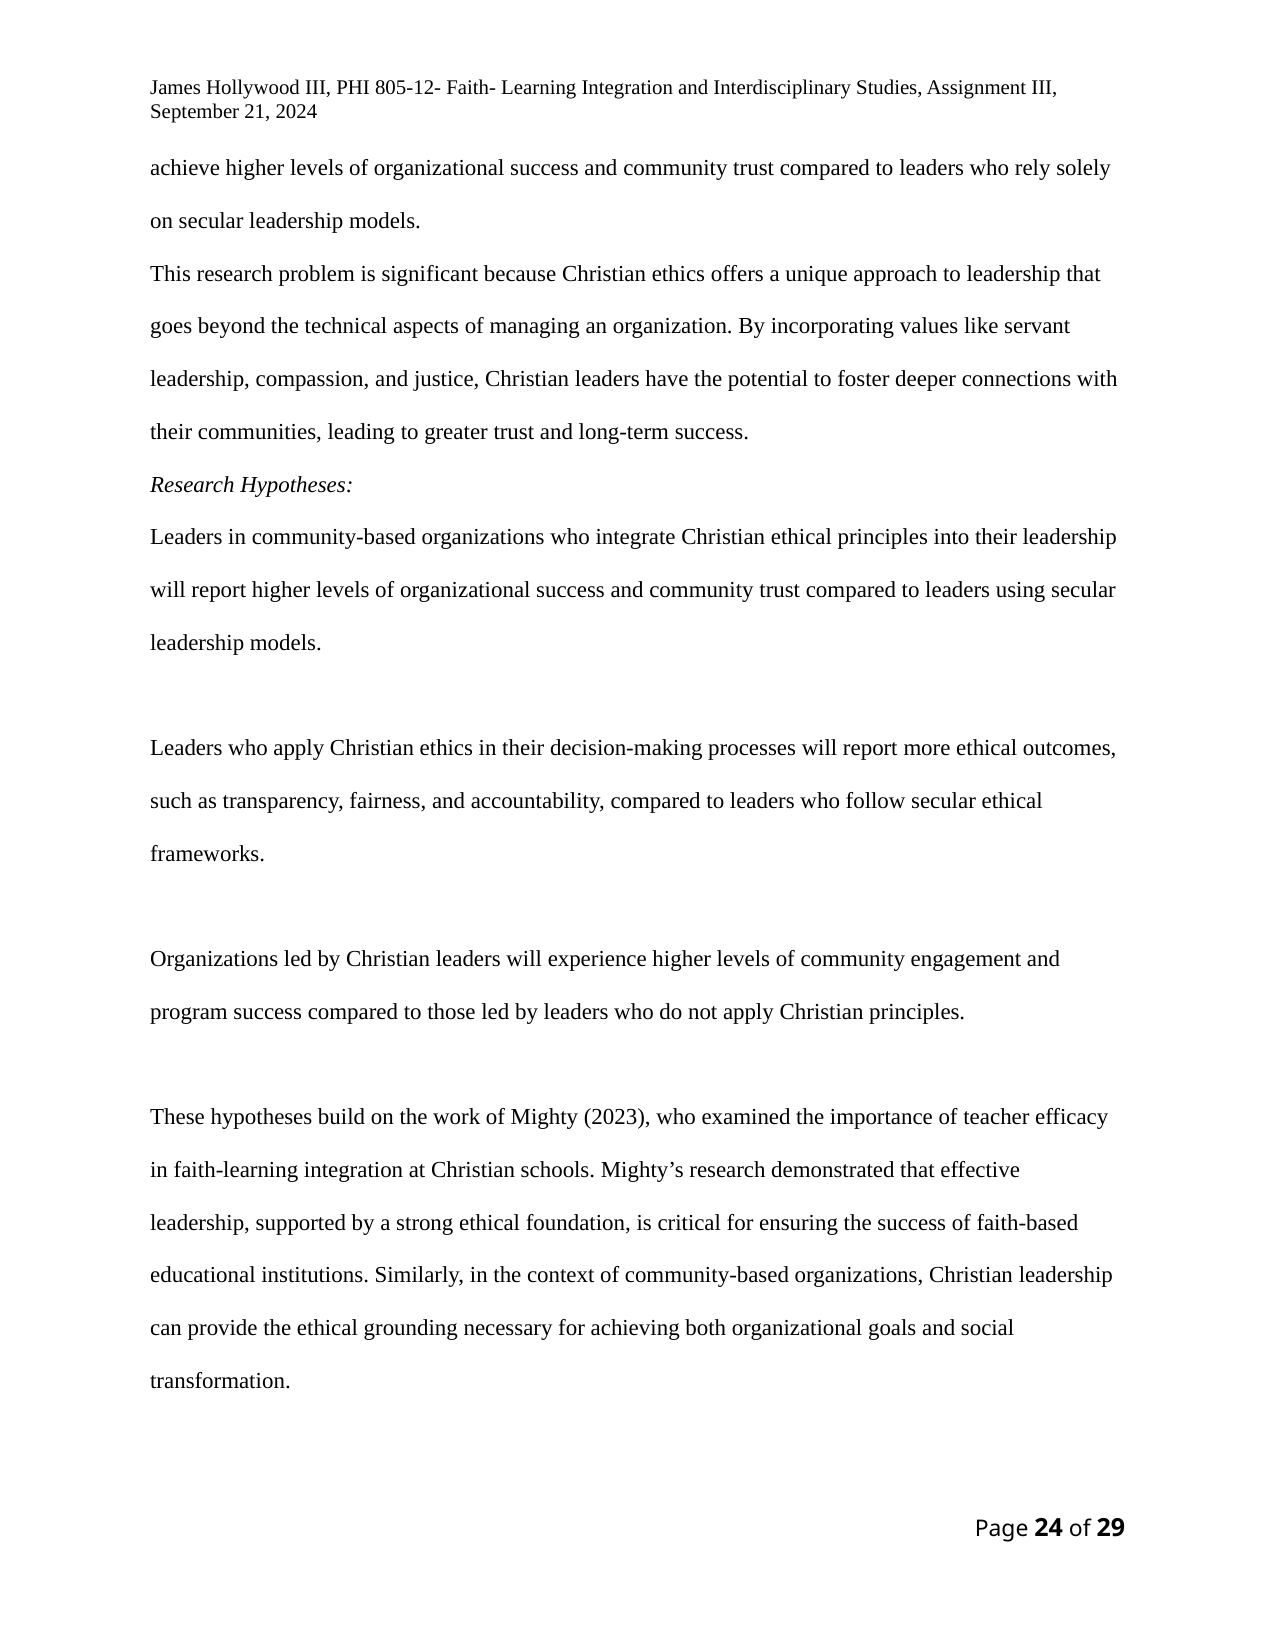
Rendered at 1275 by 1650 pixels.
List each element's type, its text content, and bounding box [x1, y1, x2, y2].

text Leaders in community-based organizations who integrate Christian ethical principles into their leadership will report higher levels of organizational success and community trust compared to leaders using secular leadership models. [150, 523, 1125, 655]
text Leaders who apply Christian ethics in their decision-making processes will report more ethical outcomes, such as transparency, fairness, and accountability, compared to leaders who follow secular ethical frameworks. [150, 734, 1125, 866]
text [150, 154, 1125, 233]
text These hypotheses build on the work of Mighty (2023), who examined the importance of teacher efficacy in faith-learning integration at Christian schools. Mighty’s research demonstrated that effective leadership, supported by a strong ethical foundation, is critical for ensuring the success of faith-based educational institutions. Similarly, in the context of community-based organizations, Christian leadership can provide the ethical grounding necessary for achieving both organizational goals and social transformation. [150, 1103, 1125, 1393]
text Organizations led by Christian leaders will experience higher levels of community engagement and program success compared to those led by leaders who do not apply Christian principles. [150, 945, 1125, 1024]
text Research Hypotheses: [150, 471, 1125, 497]
text This research problem is significant because Christian ethics offers a unique approach to leadership that goes beyond the technical aspects of managing an organization. By incorporating values like servant leadership, compassion, and justice, Christian leaders have the potential to foster deeper connections with their communities, leading to greater trust and long-term success. [150, 260, 1125, 444]
